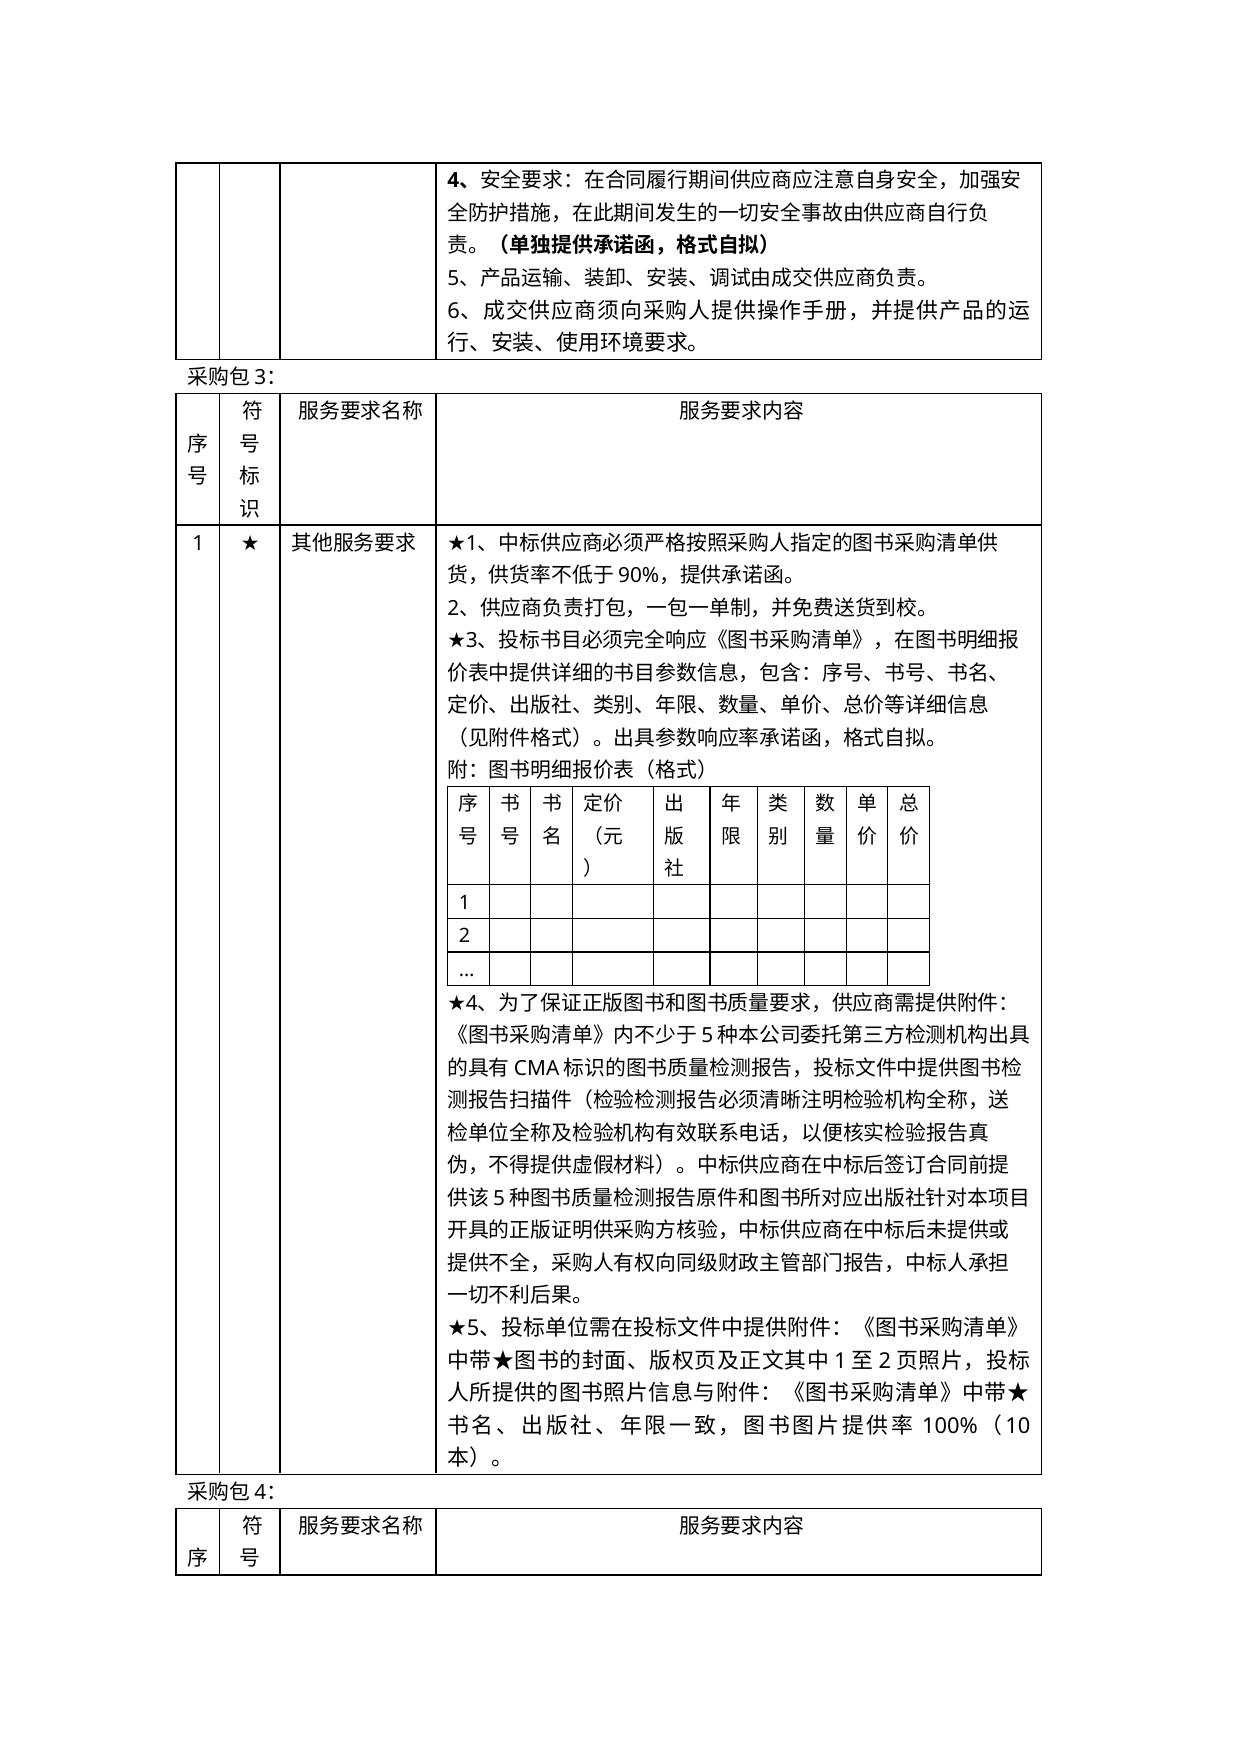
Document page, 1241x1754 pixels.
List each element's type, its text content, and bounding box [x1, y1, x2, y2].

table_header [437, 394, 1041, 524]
text 采购包3： [187, 360, 1053, 393]
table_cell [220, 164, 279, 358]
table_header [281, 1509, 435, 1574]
text 采购包4： [187, 1475, 1053, 1507]
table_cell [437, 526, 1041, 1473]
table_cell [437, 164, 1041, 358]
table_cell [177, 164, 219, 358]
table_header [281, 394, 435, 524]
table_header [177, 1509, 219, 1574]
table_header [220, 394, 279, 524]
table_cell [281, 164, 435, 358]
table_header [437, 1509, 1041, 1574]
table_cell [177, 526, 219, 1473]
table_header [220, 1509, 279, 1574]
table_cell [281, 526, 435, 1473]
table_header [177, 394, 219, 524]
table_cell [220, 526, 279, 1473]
